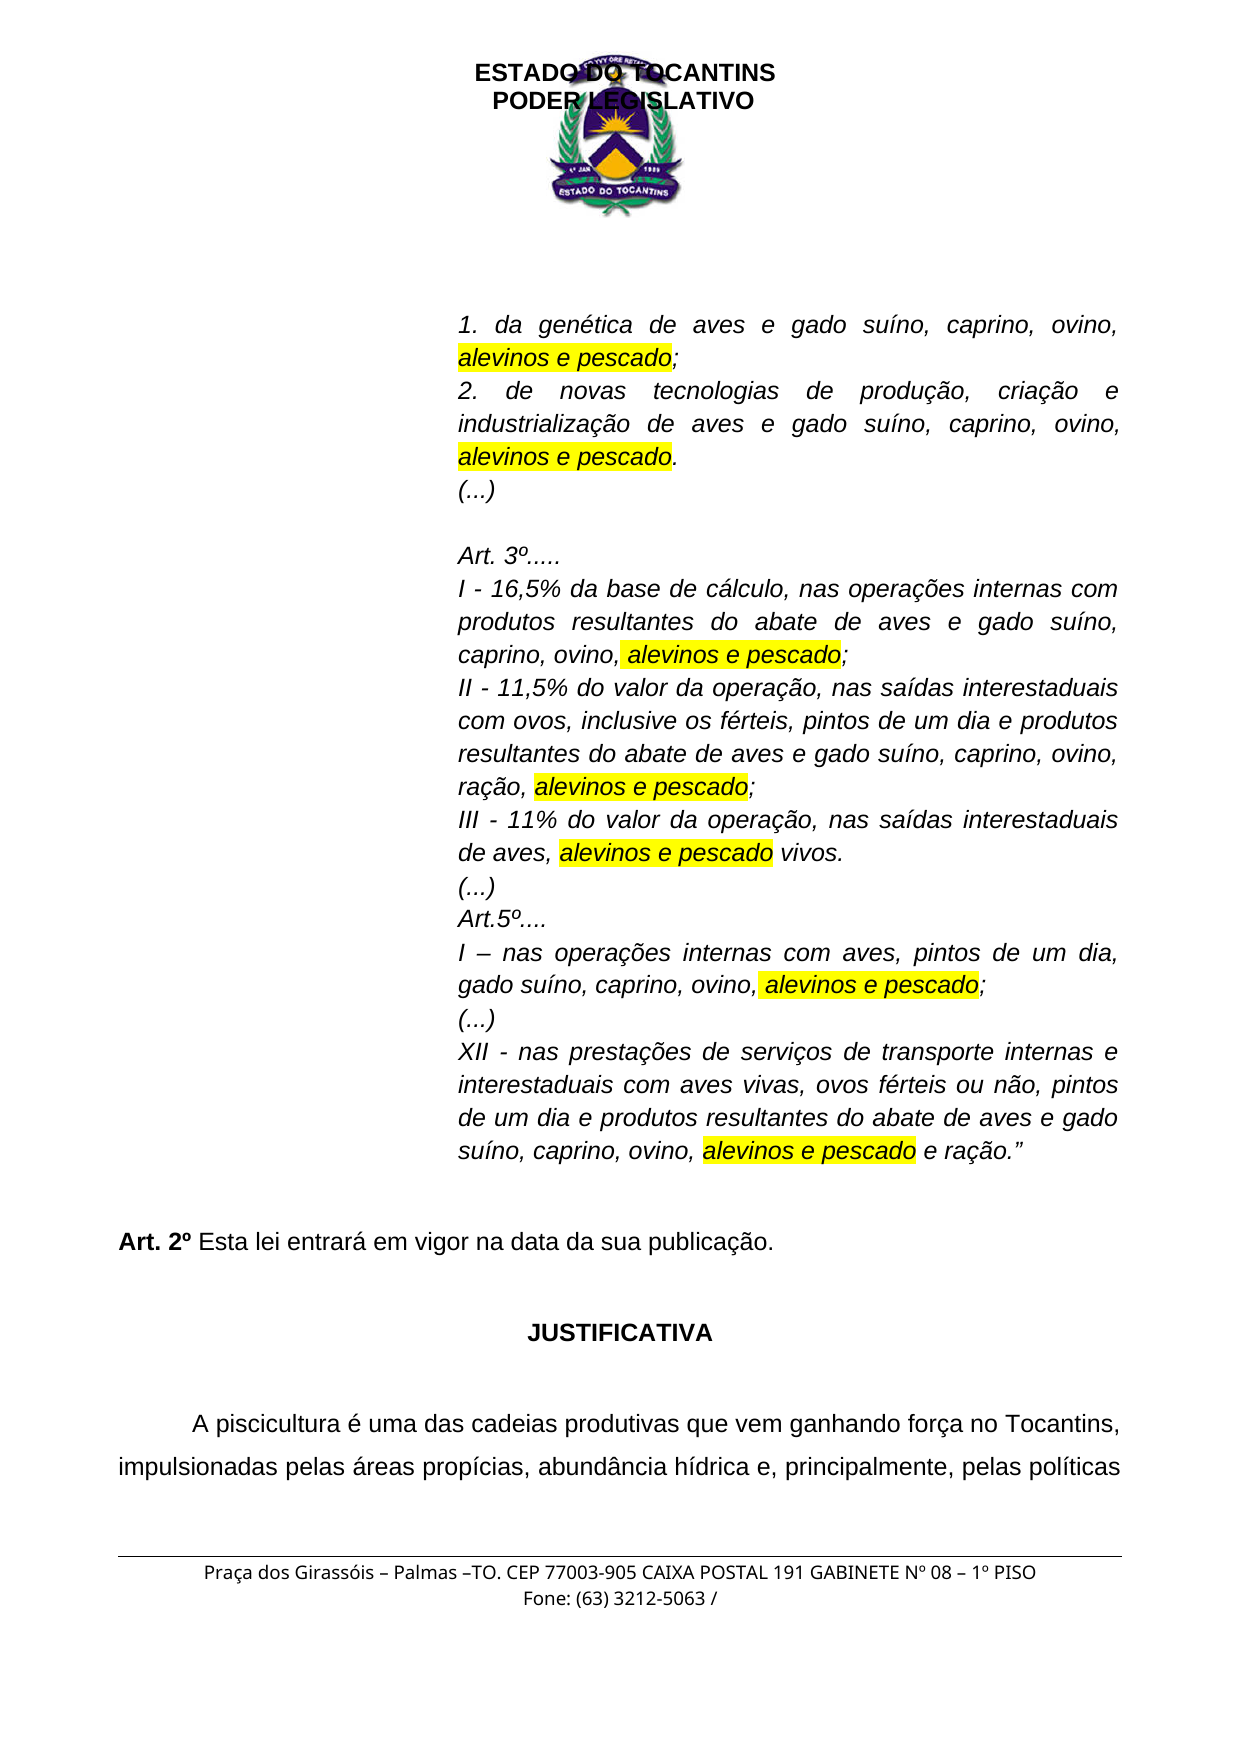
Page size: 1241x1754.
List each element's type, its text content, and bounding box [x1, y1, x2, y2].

list I - 16,5% da base de cálculo, nas operações internas com produtos resultantes do abate de aves e gado suíno, caprino, ovino, alevinos e pescado; [458, 574, 1122, 669]
picture [546, 51, 686, 218]
list I – nas operações internas com aves, pintos de um dia, gado suíno, caprino, ovino, alevinos e pescado; [458, 937, 1122, 999]
list XII - nas prestações de serviços de transporte internas e interestaduais com aves vivas, ovos férteis ou não, pintos de um dia e produtos resultantes do abate de aves e gado suíno, caprino, ovino, alevinos e pescado e ração.” [458, 1037, 1122, 1164]
list II - 11,5% do valor da operação, nas saídas interestaduais com ovos, inclusive os férteis, pintos de um dia e produtos resultantes do abate de aves e gado suíno, caprino, ovino, ração, alevinos e pescado; [458, 673, 1122, 801]
list (...) [458, 1003, 1122, 1032]
list Art.5º.... [458, 904, 1122, 933]
list (...) [458, 871, 1122, 900]
list Art. 3º..... [458, 541, 1122, 570]
list 2. de novas tecnologias de produção, criação e industrialização de aves e gado suíno, caprino, ovino, alevinos e pescado. [458, 376, 1122, 471]
list (...) [458, 475, 1122, 504]
text JUSTIFICATIVA [118, 1318, 1122, 1346]
list III - 11% do valor da operação, nas saídas interestaduais de aves, alevinos e pescado vivos. [458, 805, 1122, 867]
list 1. da genética de aves e gado suíno, caprino, ovino, alevinos e pescado; [458, 310, 1122, 372]
picture [546, 67, 554, 78]
text Art. 2º Esta lei entrará em vigor na data da sua publicação. [118, 1227, 1122, 1255]
